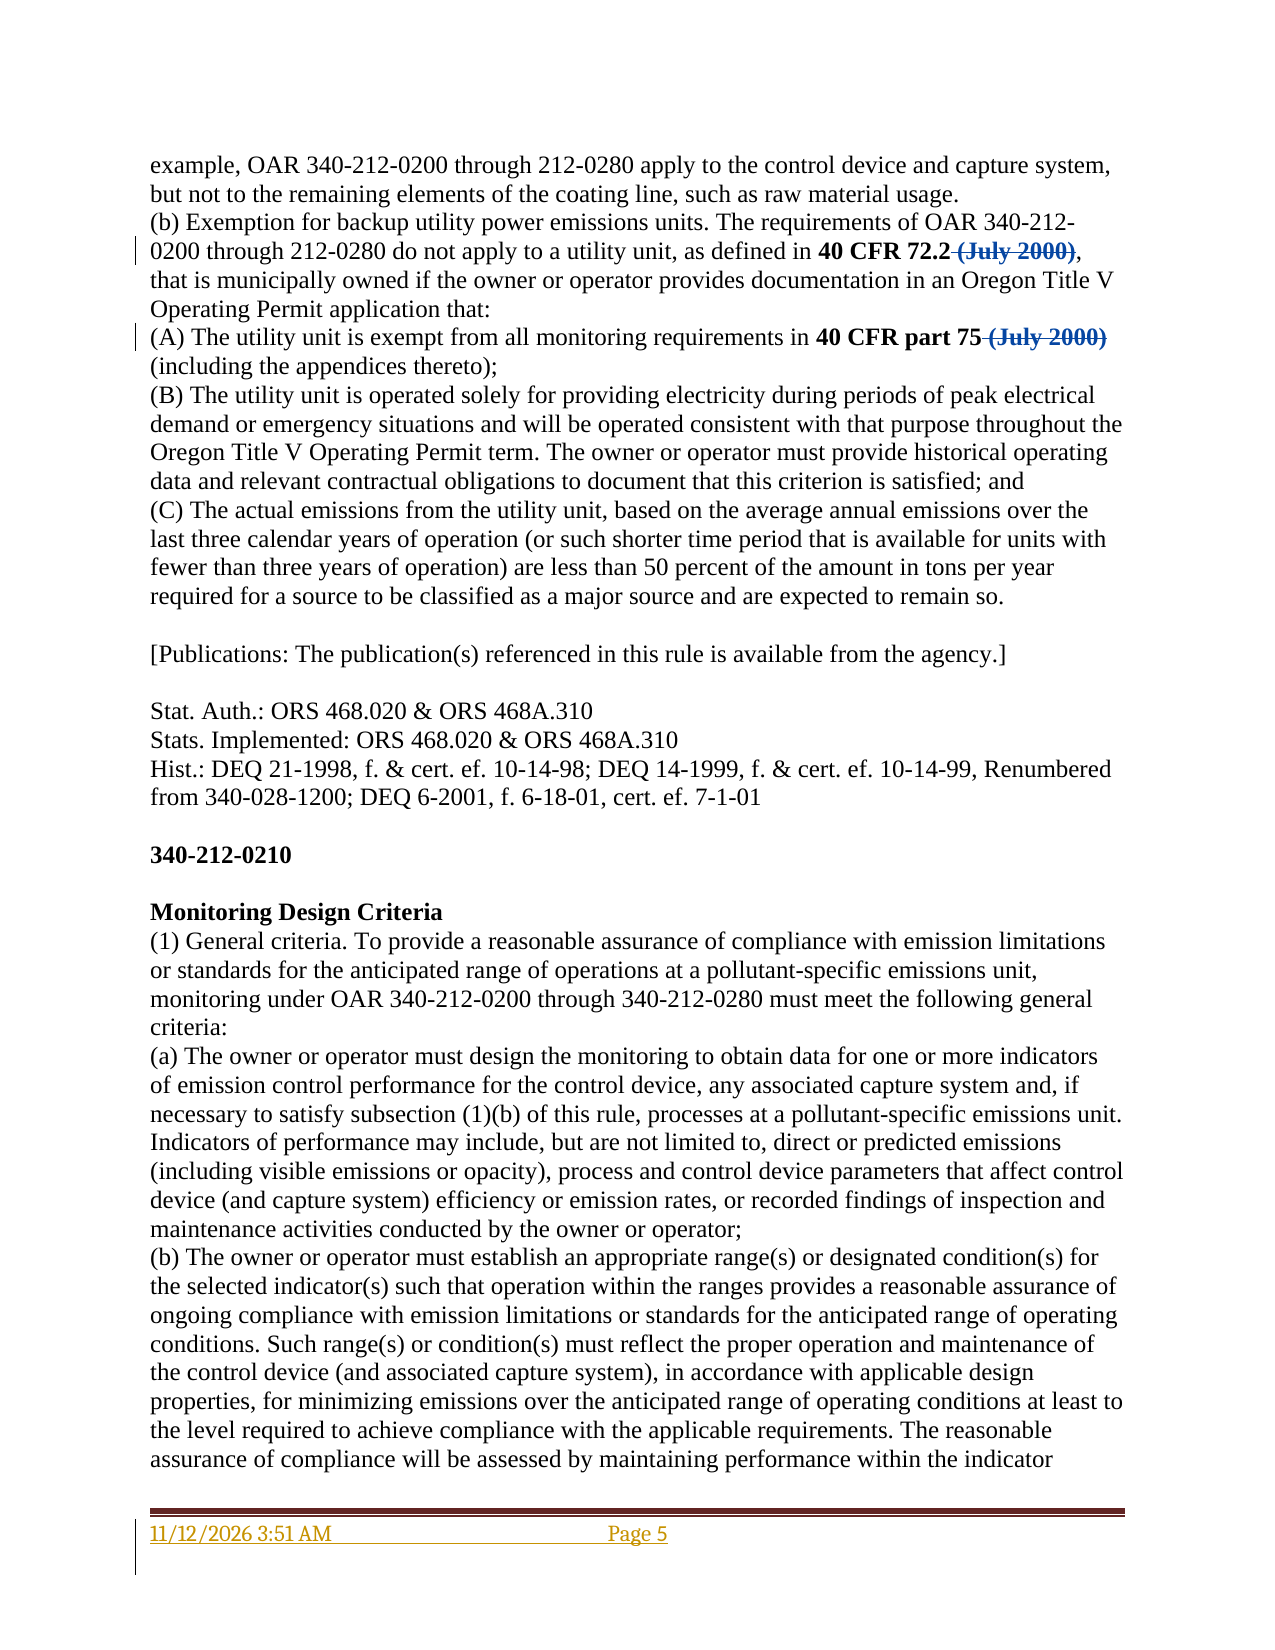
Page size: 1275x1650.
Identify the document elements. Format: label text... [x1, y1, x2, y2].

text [150, 1242, 1125, 1472]
text (A) The utility unit is exempt from all monitoring requirements in 40 CFR part 75 (including the appendices thereto); [150, 322, 1125, 380]
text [150, 150, 1125, 207]
text Monitoring Design Criteria [150, 897, 1125, 926]
text 340-212-0210 [150, 840, 1125, 869]
text (a) The owner or operator must design the monitoring to obtain data for one or more indicators of emission control performance for the control device, any associated capture system and, if necessary to satisfy subsection (1)(b) of this rule, processes at a pollutant-specific emissions unit. Indicators of performance may include, but are not limited to, direct or predicted emissions (including visible emissions or opacity), process and control device parameters that affect control device (and capture system) efficiency or emission rates, or recorded findings of inspection and maintenance activities conducted by the owner or operator; [150, 1041, 1125, 1242]
text (C) The actual emissions from the utility unit, based on the average annual emissions over the last three calendar years of operation (or such shorter time period that is available for units with fewer than three years of operation) are less than 50 percent of the amount in tons per year required for a source to be classified as a major source and are expected to remain so. [150, 495, 1125, 610]
text (1) General criteria. To provide a reasonable assurance of compliance with emission limitations or standards for the anticipated range of operations at a pollutant-specific emissions unit, monitoring under OAR 340-212-0200 through 340-212-0280 must meet the following general criteria: [150, 926, 1125, 1041]
text (b) Exemption for backup utility power emissions units. The requirements of OAR 340-212-0200 through 212-0280 do not apply to a utility unit, as defined in 40 CFR 72.2, that is municipally owned if the owner or operator provides documentation in an Oregon Title V Operating Permit application that: [150, 207, 1125, 322]
text (B) The utility unit is operated solely for providing electricity during periods of peak electrical demand or emergency situations and will be operated consistent with that purpose throughout the Oregon Title V Operating Permit term. The owner or operator must provide historical operating data and relevant contractual obligations to document that this criterion is satisfied; and [150, 380, 1125, 495]
text Stat. Auth.: ORS 468.020 & ORS 468A.310 Stats. Implemented: ORS 468.020 & ORS 468A.310 Hist.: DEQ 21-1998, f. & cert. ef. 10-14-98; DEQ 14-1999, f. & cert. ef. 10-14-99, Renumbered from 340-028-1200; DEQ 6-2001, f. 6-18-01, cert. ef. 7-1-01 [150, 696, 1125, 811]
text [Publications: The publication(s) referenced in this rule is available from the agency.] [150, 639, 1125, 667]
